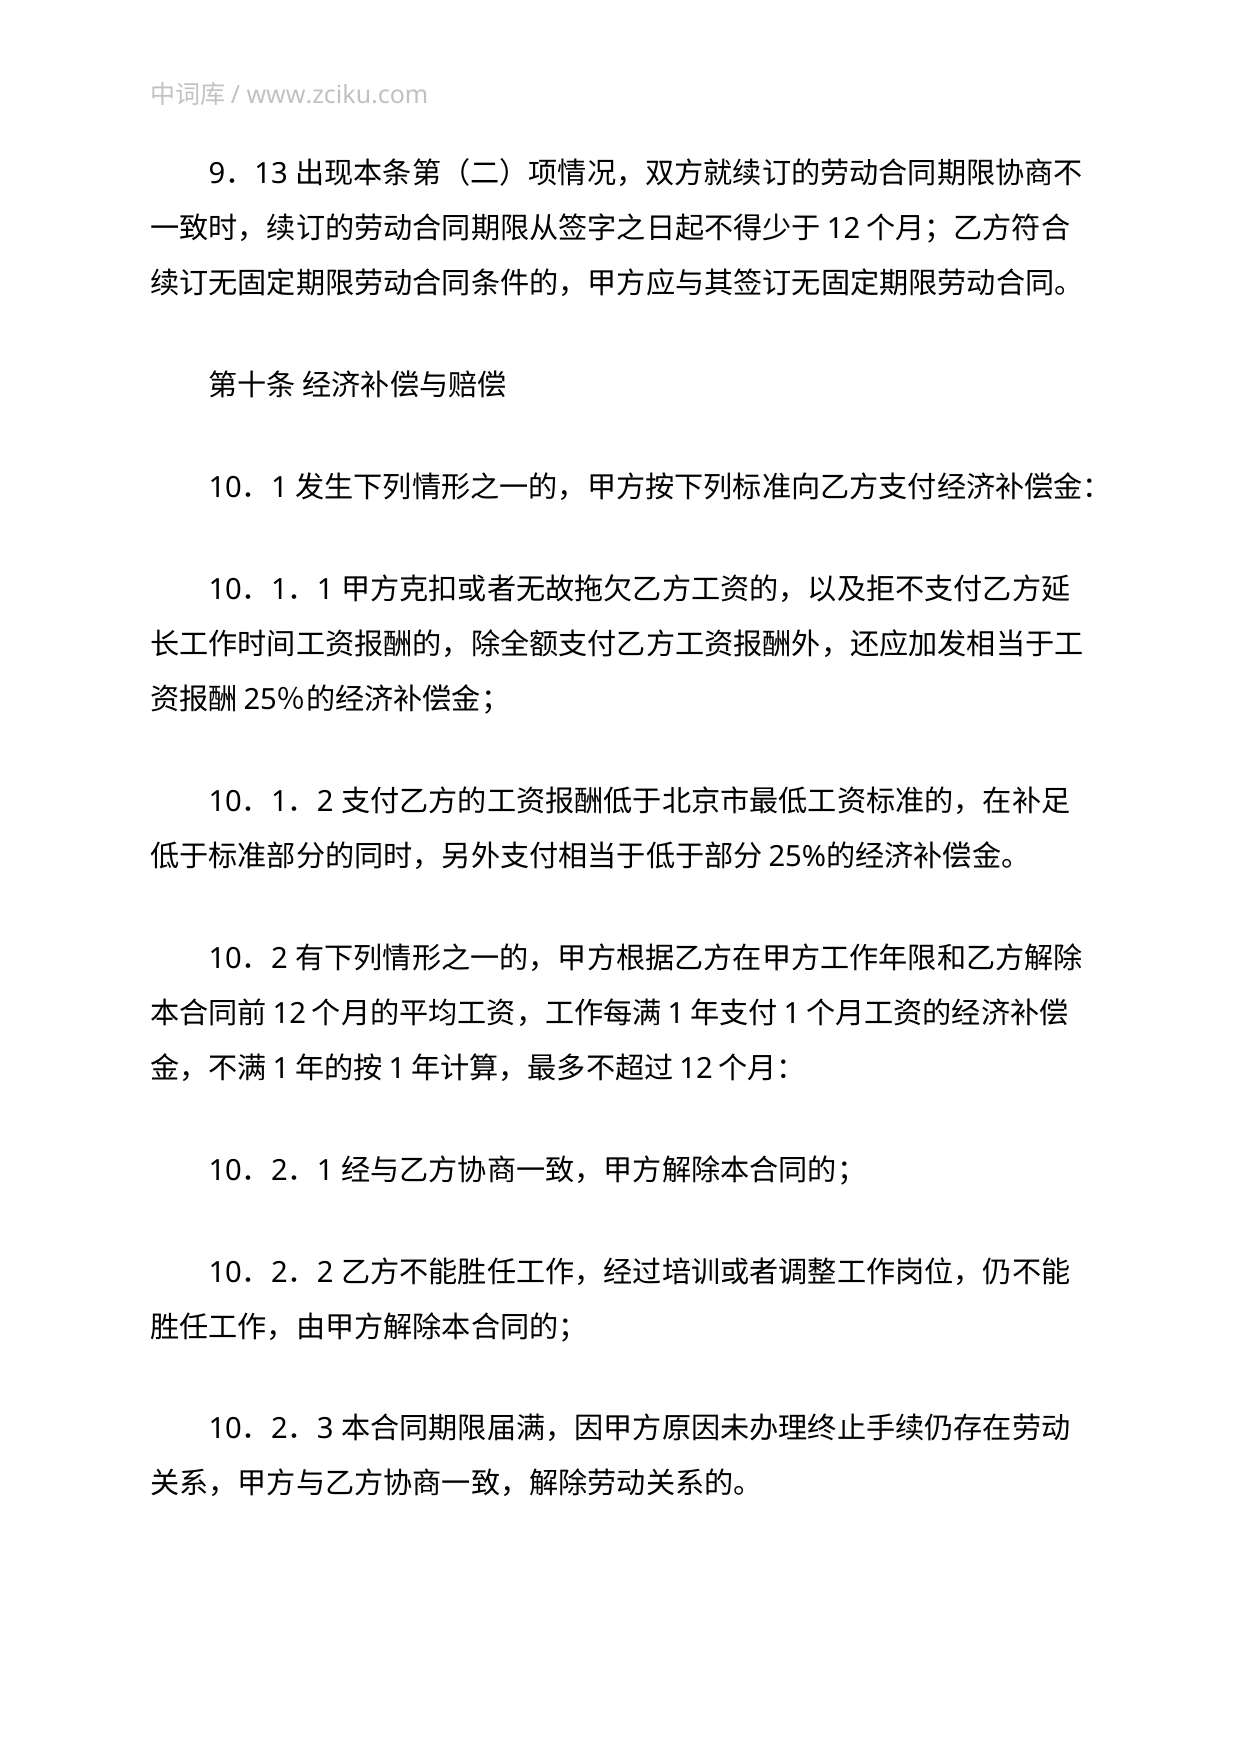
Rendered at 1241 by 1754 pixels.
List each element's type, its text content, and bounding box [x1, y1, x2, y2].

text 10．1．1 甲方克扣或者无故拖欠乙方工资的，以及拒不支付乙方延长工作时间工资报酬的，除全额支付乙方工资报酬外，还应加发相当于工资报酬25％的经济补偿金； [150, 566, 1090, 718]
text 9．13 出现本条第（二）项情况，双方就续订的劳动合同期限协商不一致时，续订的劳动合同期限从签字之日起不得少于12个月；乙方符合续订无固定期限劳动合同条件的，甲方应与其签订无固定期限劳动合同。 [150, 150, 1090, 302]
text 10．2．2 乙方不能胜任工作，经过培训或者调整工作岗位，仍不能胜任工作，由甲方解除本合同的； [150, 1248, 1090, 1346]
text 10．2．3 本合同期限届满，因甲方原因未办理终止手续仍存在劳动关系，甲方与乙方协商一致，解除劳动关系的。 [150, 1405, 1090, 1502]
text 第十条 经济补偿与赔偿 [150, 362, 1090, 404]
text 10．2 有下列情形之一的，甲方根据乙方在甲方工作年限和乙方解除本合同前12个月的平均工资，工作每满1年支付1个月工资的经济补偿金，不满1年的按1年计算，最多不超过12个月： [150, 934, 1090, 1087]
text 10．1 发生下列情形之一的，甲方按下列标准向乙方支付经济补偿金： [150, 463, 1090, 506]
text 10．1．2 支付乙方的工资报酬低于北京市最低工资标准的，在补足低于标准部分的同时，另外支付相当于低于部分25%的经济补偿金。 [150, 777, 1090, 875]
text 10．2．1 经与乙方协商一致，甲方解除本合同的； [150, 1146, 1090, 1189]
